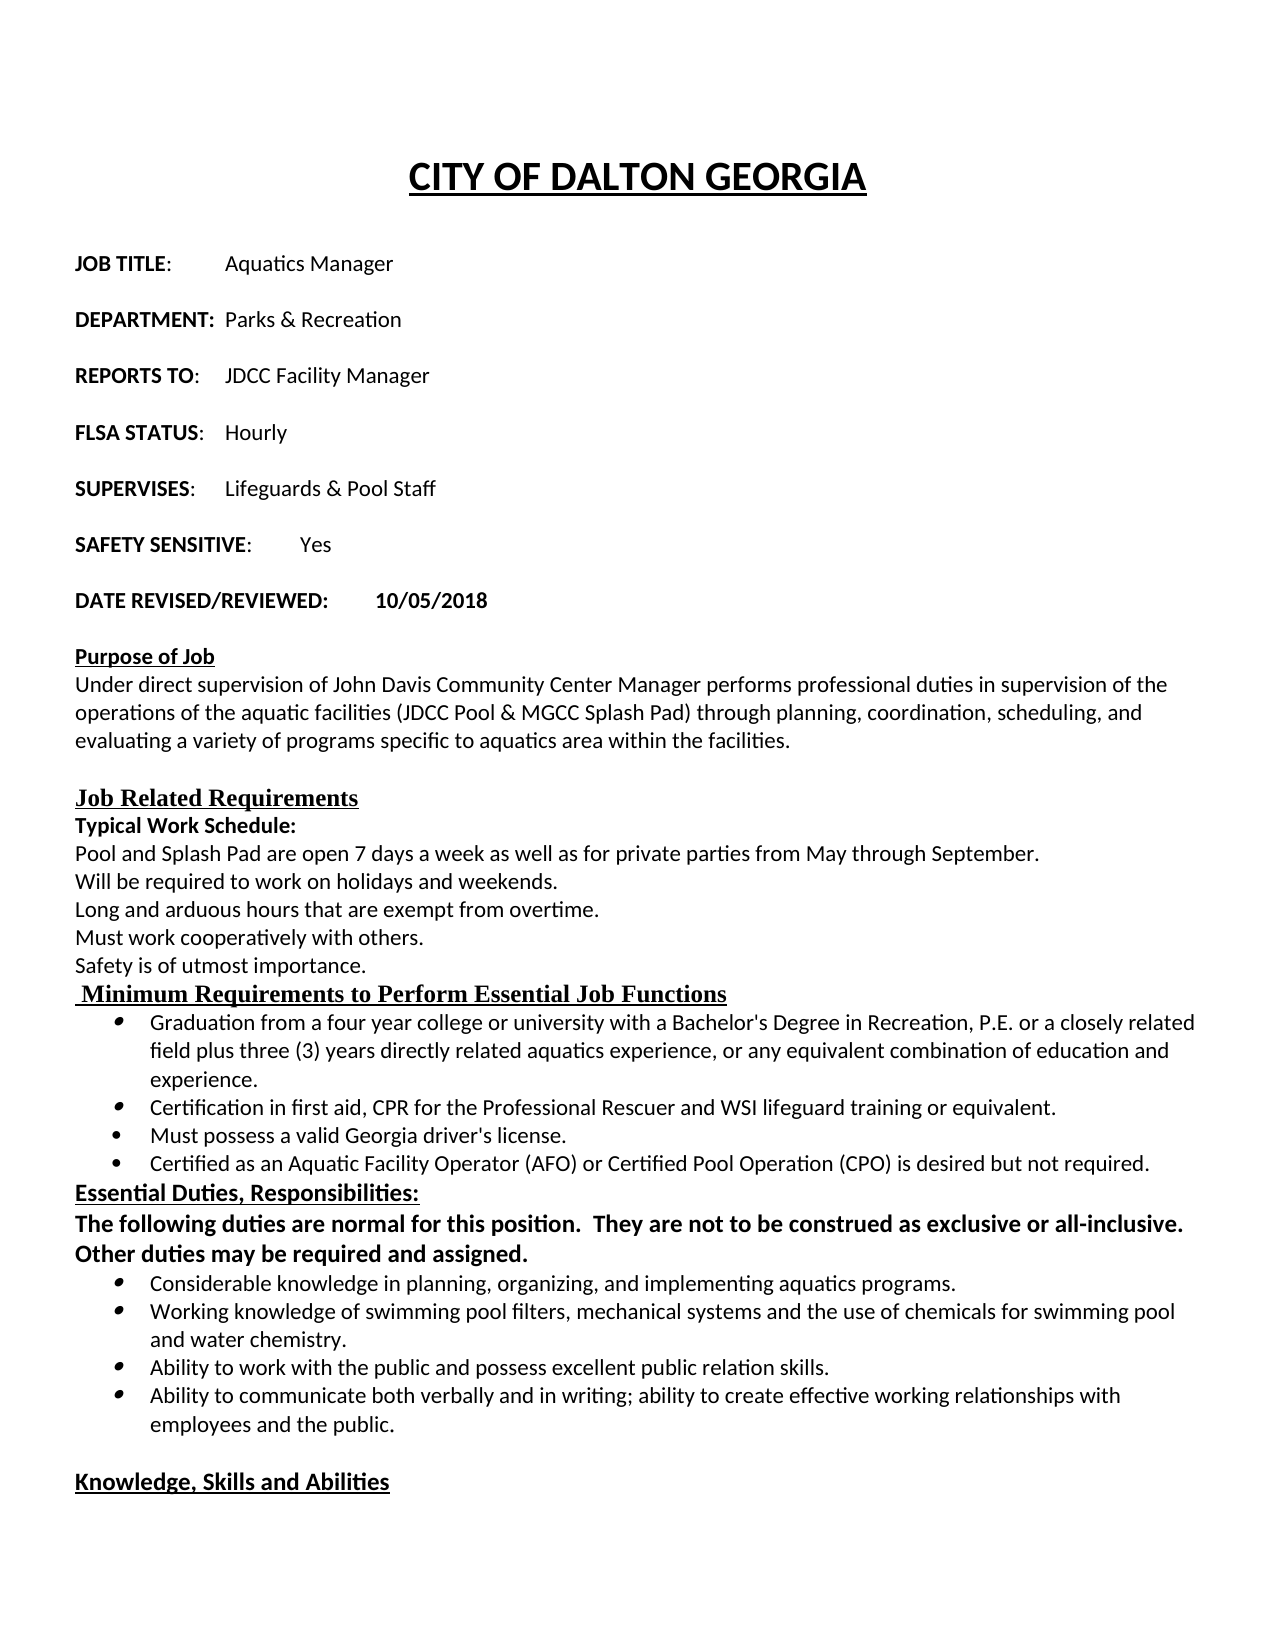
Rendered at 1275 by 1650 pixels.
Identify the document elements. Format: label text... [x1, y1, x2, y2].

list Considerable knowledge in planning, organizing, and implementing aquatics programs. [112, 1269, 1200, 1297]
text The following duties are normal for this position. They are not to be construed as exclusive or all-inclusive. Other duties may be required and assigned. [75, 1208, 1200, 1269]
text Pool and Splash Pad are open 7 days a week as well as for private parties from May through September. [75, 839, 1200, 867]
text Will be required to work on holidays and weekends. Long and arduous hours that are exempt from overtime. Must work cooperatively with others. [75, 867, 1200, 952]
text SAFETY SENSITIVE: Yes [75, 530, 1200, 558]
text REPORTS TO: JDCC Facility Manager [75, 362, 1200, 390]
text Knowledge, Skills and Abilities [75, 1466, 1200, 1497]
text SUPERVISES: Lifeguards & Pool Staff [75, 474, 1200, 502]
list Working knowledge of swimming pool filters, mechanical systems and the use of chemicals for swimming pool and water chemistry. [112, 1297, 1200, 1353]
list Certified as an Aquatic Facility Operator (AFO) or Certified Pool Operation (CPO) is desired but not required. [112, 1149, 1200, 1177]
text Job Related Requirements [75, 783, 1200, 811]
text FLSA STATUS: Hourly [75, 418, 1200, 446]
text DEPARTMENT: Parks & Recreation [75, 306, 1200, 334]
text Typical Work Schedule: [75, 811, 1200, 839]
list Graduation from a four year college or university with a Bachelor's Degree in Recreation, P.E. or a closely related field plus three (3) years directly related aquatics experience, or any equivalent combination of education and experience. [112, 1008, 1200, 1093]
list Must possess a valid Georgia driver's license. [112, 1121, 1200, 1149]
list Ability to work with the public and possess excellent public relation skills. [112, 1353, 1200, 1381]
text Minimum Requirements to Perform Essential Job Functions [75, 979, 1200, 1008]
text JOB TITLE: Aquatics Manager [75, 249, 1200, 278]
text Purpose of Job [75, 642, 1200, 670]
text Safety is of utmost importance. [75, 952, 1200, 979]
text Under direct supervision of John Davis Community Center Manager performs professional duties in supervision of the operations of the aquatic facilities (JDCC Pool & MGCC Splash Pad) through planning, coordination, scheduling, and evaluating a variety of programs specific to aquatics area within the facilities. [75, 670, 1200, 754]
list Certification in first aid, CPR for the Professional Rescuer and WSI lifeguard training or equivalent. [112, 1093, 1200, 1121]
text DATE REVISED/REVIEWED: 10/05/2018 [75, 586, 1200, 614]
text CITY OF DALTON GEORGIA [75, 150, 1200, 201]
list Ability to communicate both verbally and in writing; ability to create effective working relationships with employees and the public. [112, 1381, 1200, 1466]
text Essential Duties, Responsibilities: [75, 1177, 1200, 1208]
